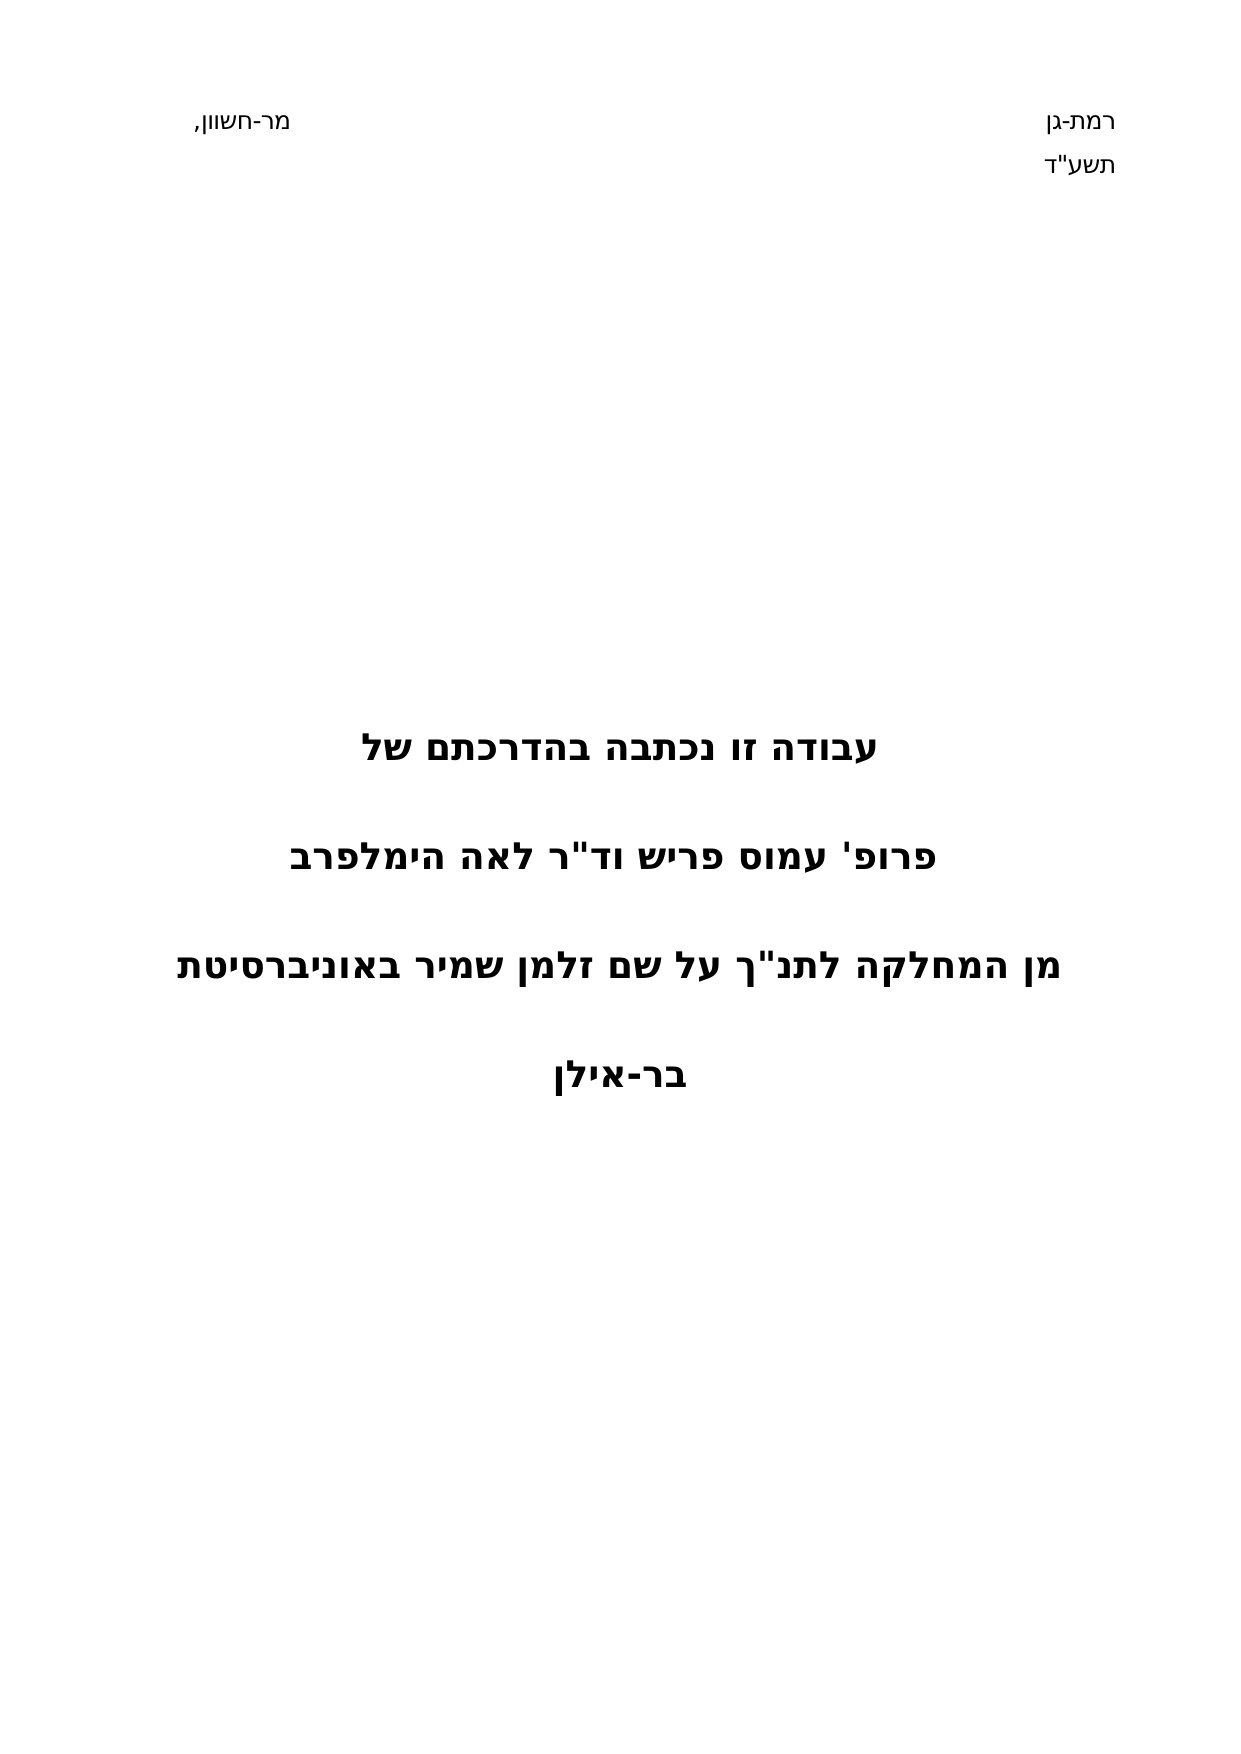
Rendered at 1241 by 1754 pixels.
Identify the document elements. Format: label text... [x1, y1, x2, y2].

text מן המחלקה לתנ"ך על שם זלמן שמיר באוניברסיטת בר-אילן [124, 944, 1116, 1097]
text רמת-גן מר-חשוון, תשע"ד [124, 106, 1116, 179]
text פרופ' עמוס פריש וד"ר לאה הימלפרב [124, 835, 1116, 878]
text עבודה זו נכתבה בהדרכתם של [124, 726, 1116, 769]
